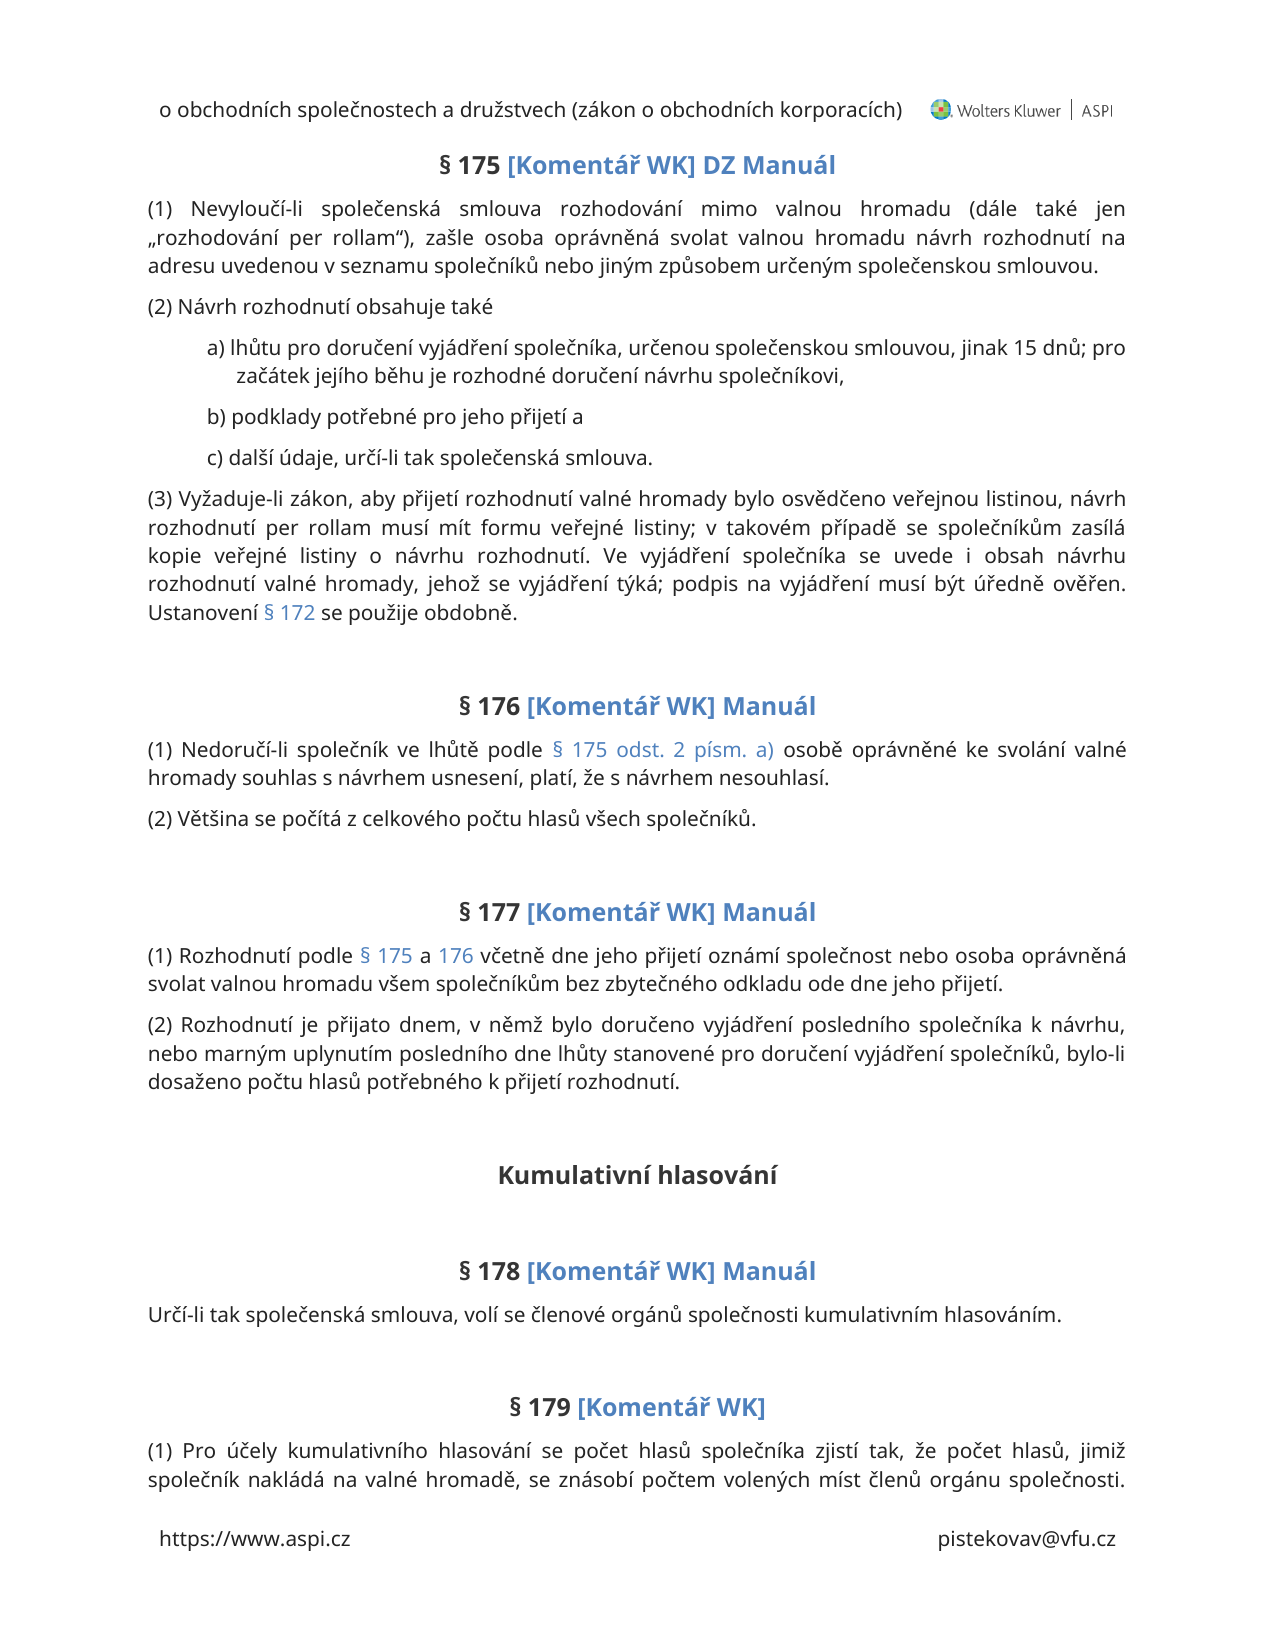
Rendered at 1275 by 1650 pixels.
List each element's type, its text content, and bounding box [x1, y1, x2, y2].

text (2) Většina se počítá z celkového počtu hlasů všech společníků. [148, 804, 1127, 832]
picture [927, 94, 1119, 124]
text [148, 1436, 1127, 1493]
text c) další údaje, určí-li tak společenská smlouva. [207, 443, 1127, 472]
text (1) Nedoručí-li společník ve lhůtě podle § 175 odst. 2 písm. a) osobě oprávněné ke svolání valné hromady souhlas s návrhem usnesení, platí, že s návrhem nesouhlasí. [148, 735, 1127, 792]
text a) lhůtu pro doručení vyjádření společníka, určenou společenskou smlouvou, jinak 15 dnů; pro začátek jejího běhu je rozhodné doručení návrhu společníkovi, [207, 333, 1127, 390]
text (3) Vyžaduje-li zákon, aby přijetí rozhodnutí valné hromady bylo osvědčeno veřejnou listinou, návrh rozhodnutí per rollam musí mít formu veřejné listiny; v takovém případě se společníkům zasílá kopie veřejné listiny o návrhu rozhodnutí. Ve vyjádření společníka se uvede i obsah návrhu rozhodnutí valné hromady, jehož se vyjádření týká; podpis na vyjádření musí být úředně ověřen. Ustanovení § 172 se použije obdobně. [148, 484, 1127, 626]
text § 179 [Komentář WK] [148, 1390, 1127, 1424]
text Určí-li tak společenská smlouva, volí se členové orgánů společnosti kumulativním hlasováním. [148, 1300, 1127, 1328]
text (2) Rozhodnutí je přijato dnem, v němž bylo doručeno vyjádření posledního společníka k návrhu, nebo marným uplynutím posledního dne lhůty stanovené pro doručení vyjádření společníků, bylo-li dosaženo počtu hlasů potřebného k přijetí rozhodnutí. [148, 1010, 1127, 1096]
text (1) Nevyloučí-li společenská smlouva rozhodování mimo valnou hromadu (dále také jen „rozhodování per rollam“), zašle osoba oprávněná svolat valnou hromadu návrh rozhodnutí na adresu uvedenou v seznamu společníků nebo jiným způsobem určeným společenskou smlouvou. [148, 194, 1127, 279]
text (2) Návrh rozhodnutí obsahuje také [148, 292, 1127, 320]
text (1) Rozhodnutí podle § 175 a 176 včetně dne jeho přijetí oznámí společnost nebo osoba oprávněná svolat valnou hromadu všem společníkům bez zbytečného odkladu ode dne jeho přijetí. [148, 941, 1127, 998]
text § 177 [Komentář WK] Manuál [148, 894, 1127, 928]
text § 175 [Komentář WK] DZ Manuál [148, 148, 1127, 182]
text § 176 [Komentář WK] Manuál [148, 688, 1127, 722]
text § 178 [Komentář WK] Manuál [148, 1253, 1127, 1287]
subtitle Kumulativní hlasování [148, 1157, 1127, 1191]
text b) podklady potřebné pro jeho přijetí a [207, 402, 1127, 431]
